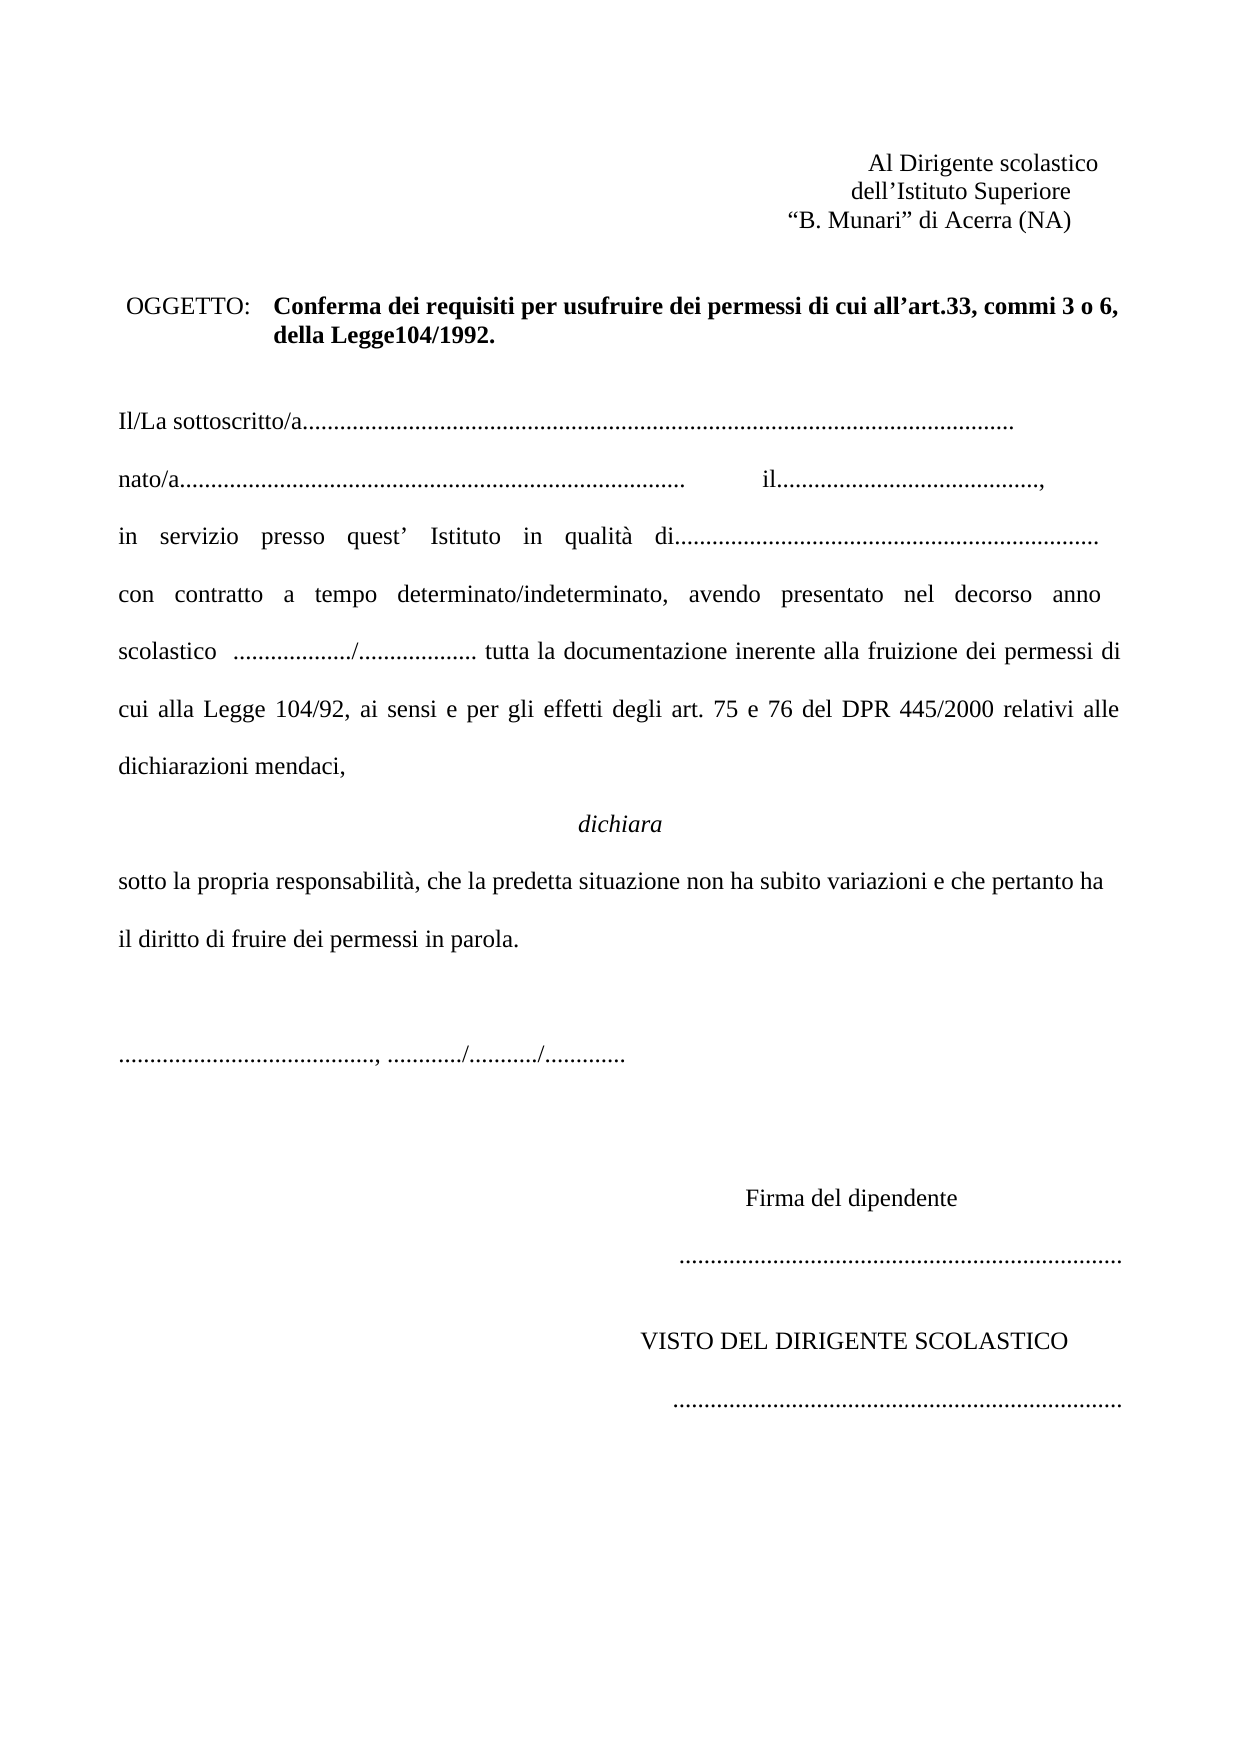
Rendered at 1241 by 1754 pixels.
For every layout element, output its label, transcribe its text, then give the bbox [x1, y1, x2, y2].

text dell’Istituto Superiore [118, 176, 1122, 205]
text ........................................................................ [118, 1355, 1122, 1413]
table_header OGGETTO: [111, 291, 266, 349]
text Il/La sottoscritto/a.................................................................................................................. [118, 406, 1122, 435]
text Al Dirigente scolastico [768, 148, 1122, 176]
text sotto la propria responsabilità, che la predetta situazione non ha subito variazioni e che pertanto ha il diritto di fruire dei permessi in parola. [118, 866, 1122, 953]
text VISTO DEL DIRIGENTE SCOLASTICO [118, 1326, 1122, 1355]
text ........................................., ............/.........../............. [118, 981, 1122, 1068]
text “B. Munari” di Acerra (NA) [118, 205, 1122, 234]
text Firma del dipendente [118, 1183, 1122, 1211]
text nato/a................................................................................. il.........................................., in servizio presso quest’ Istituto in qualità di.................................................................... con contratto a tempo determinato/indeterminato, avendo presentato nel decorso anno scolastico .................../................... tutta la documentazione inerente alla fruizione dei permessi di cui alla Legge 104/92, ai sensi e per gli effetti degli art. 75 e 76 del DPR 445/2000 relativi alle dichiarazioni mendaci, [118, 464, 1122, 780]
table_header Conferma dei requisiti per usufruire dei permessi di cui all’art.33, commi 3 o 6, della Legge104/1992. [266, 291, 1129, 349]
text dichiara [118, 809, 1122, 838]
text ....................................................................... [118, 1240, 1122, 1269]
